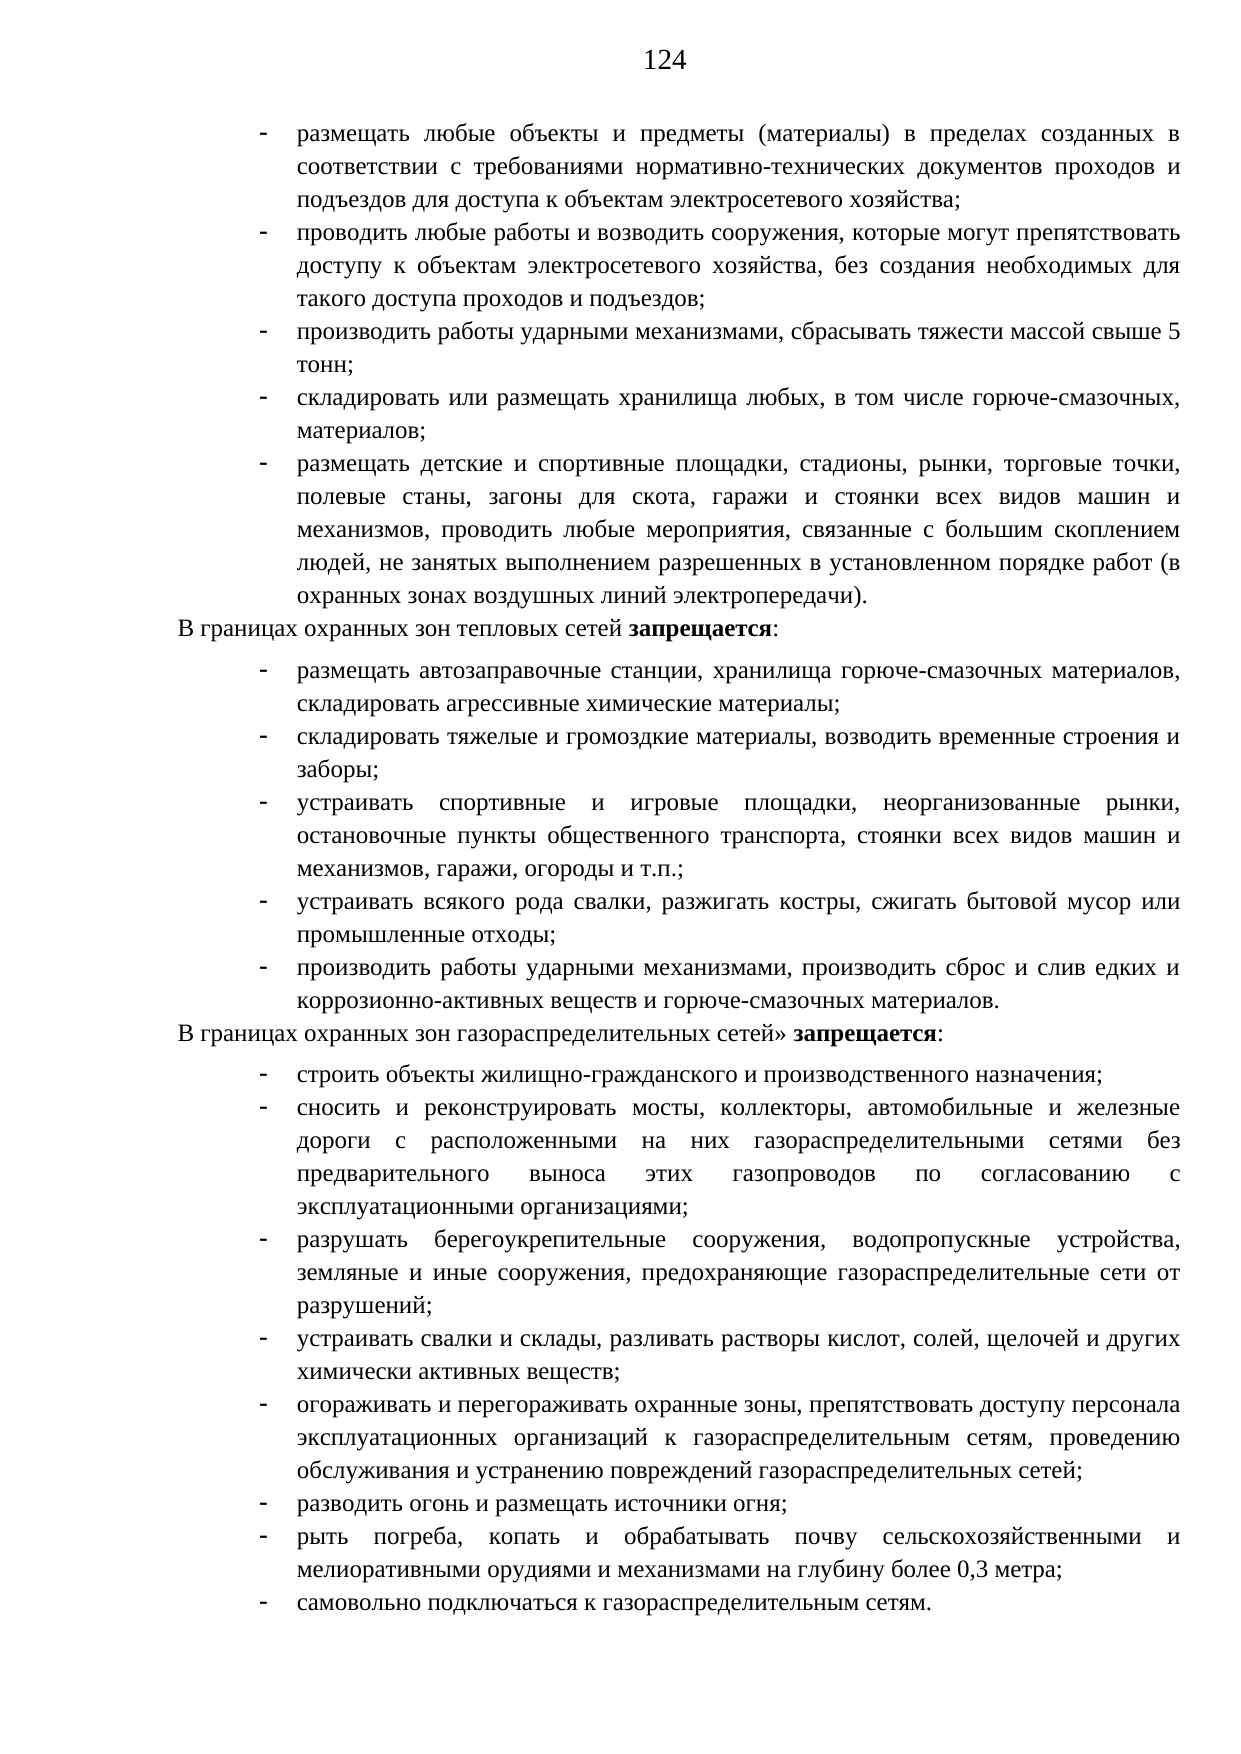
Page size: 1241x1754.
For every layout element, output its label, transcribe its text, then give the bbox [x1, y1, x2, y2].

list разрушать берегоукрепительные сооружения, водопропускные устройства, земляные и иные сооружения, предохраняющие газораспределительные сети от разрушений; [259, 1224, 1181, 1319]
list производить работы ударными механизмами, производить сброс и слив едких и коррозионно-активных веществ и горюче-смазочных материалов. [259, 952, 1181, 1014]
list устраивать спортивные и игровые площадки, неорганизованные рынки, остановочные пункты общественного транспорта, стоянки всех видов машин и механизмов, гаражи, огороды и т.п.; [259, 787, 1181, 882]
list размещать любые объекты и предметы (материалы) в пределах созданных в соответствии с требованиями нормативно-технических документов проходов и подъездов для доступа к объектам электросетевого хозяйства; [259, 118, 1181, 213]
list размещать автозаправочные станции, хранилища горюче-смазочных материалов, складировать агрессивные химические материалы; [259, 655, 1181, 716]
list рыть погреба, копать и обрабатывать почву сельскохозяйственными и мелиоративными орудиями и механизмами на глубину более 0,3 метра; [259, 1521, 1181, 1583]
list устраивать свалки и склады, разливать растворы кислот, солей, щелочей и других химически активных веществ; [259, 1323, 1181, 1385]
list производить работы ударными механизмами, сбрасывать тяжести массой свыше 5 тонн; [259, 316, 1181, 378]
list самовольно подключаться к газораспределительным сетям. [259, 1587, 1181, 1616]
list проводить любые работы и возводить сооружения, которые могут препятствовать доступу к объектам электросетевого хозяйства, без создания необходимых для такого доступа проходов и подъездов; [259, 217, 1181, 312]
list устраивать всякого рода свалки, разжигать костры, сжигать бытовой мусор или промышленные отходы; [259, 886, 1181, 948]
text В границах охранных зон тепловых сетей запрещается: [148, 613, 1181, 642]
list строить объекты жилищно-гражданского и производственного назначения; [259, 1059, 1181, 1088]
list огораживать и перегораживать охранные зоны, препятствовать доступу персонала эксплуатационных организаций к газораспределительным сетям, проведению обслуживания и устранению повреждений газораспределительных сетей; [259, 1389, 1181, 1484]
list размещать детские и спортивные площадки, стадионы, рынки, торговые точки, полевые станы, загоны для скота, гаражи и стоянки всех видов машин и механизмов, проводить любые мероприятия, связанные с большим скоплением людей, не занятых выполнением разрешенных в установленном порядке работ (в охранных зонах воздушных линий электропередачи). [259, 448, 1181, 609]
text В границах охранных зон газораспределительных сетей» запрещается: [148, 1018, 1181, 1047]
list разводить огонь и размещать источники огня; [259, 1488, 1181, 1517]
list складировать тяжелые и громоздкие материалы, возводить временные строения и заборы; [259, 721, 1181, 782]
list складировать или размещать хранилища любых, в том числе горюче-смазочных, материалов; [259, 382, 1181, 444]
list сносить и реконструировать мосты, коллекторы, автомобильные и железные дороги с расположенными на них газораспределительными сетями без предварительного выноса этих газопроводов по согласованию с эксплуатационными организациями; [259, 1092, 1181, 1220]
